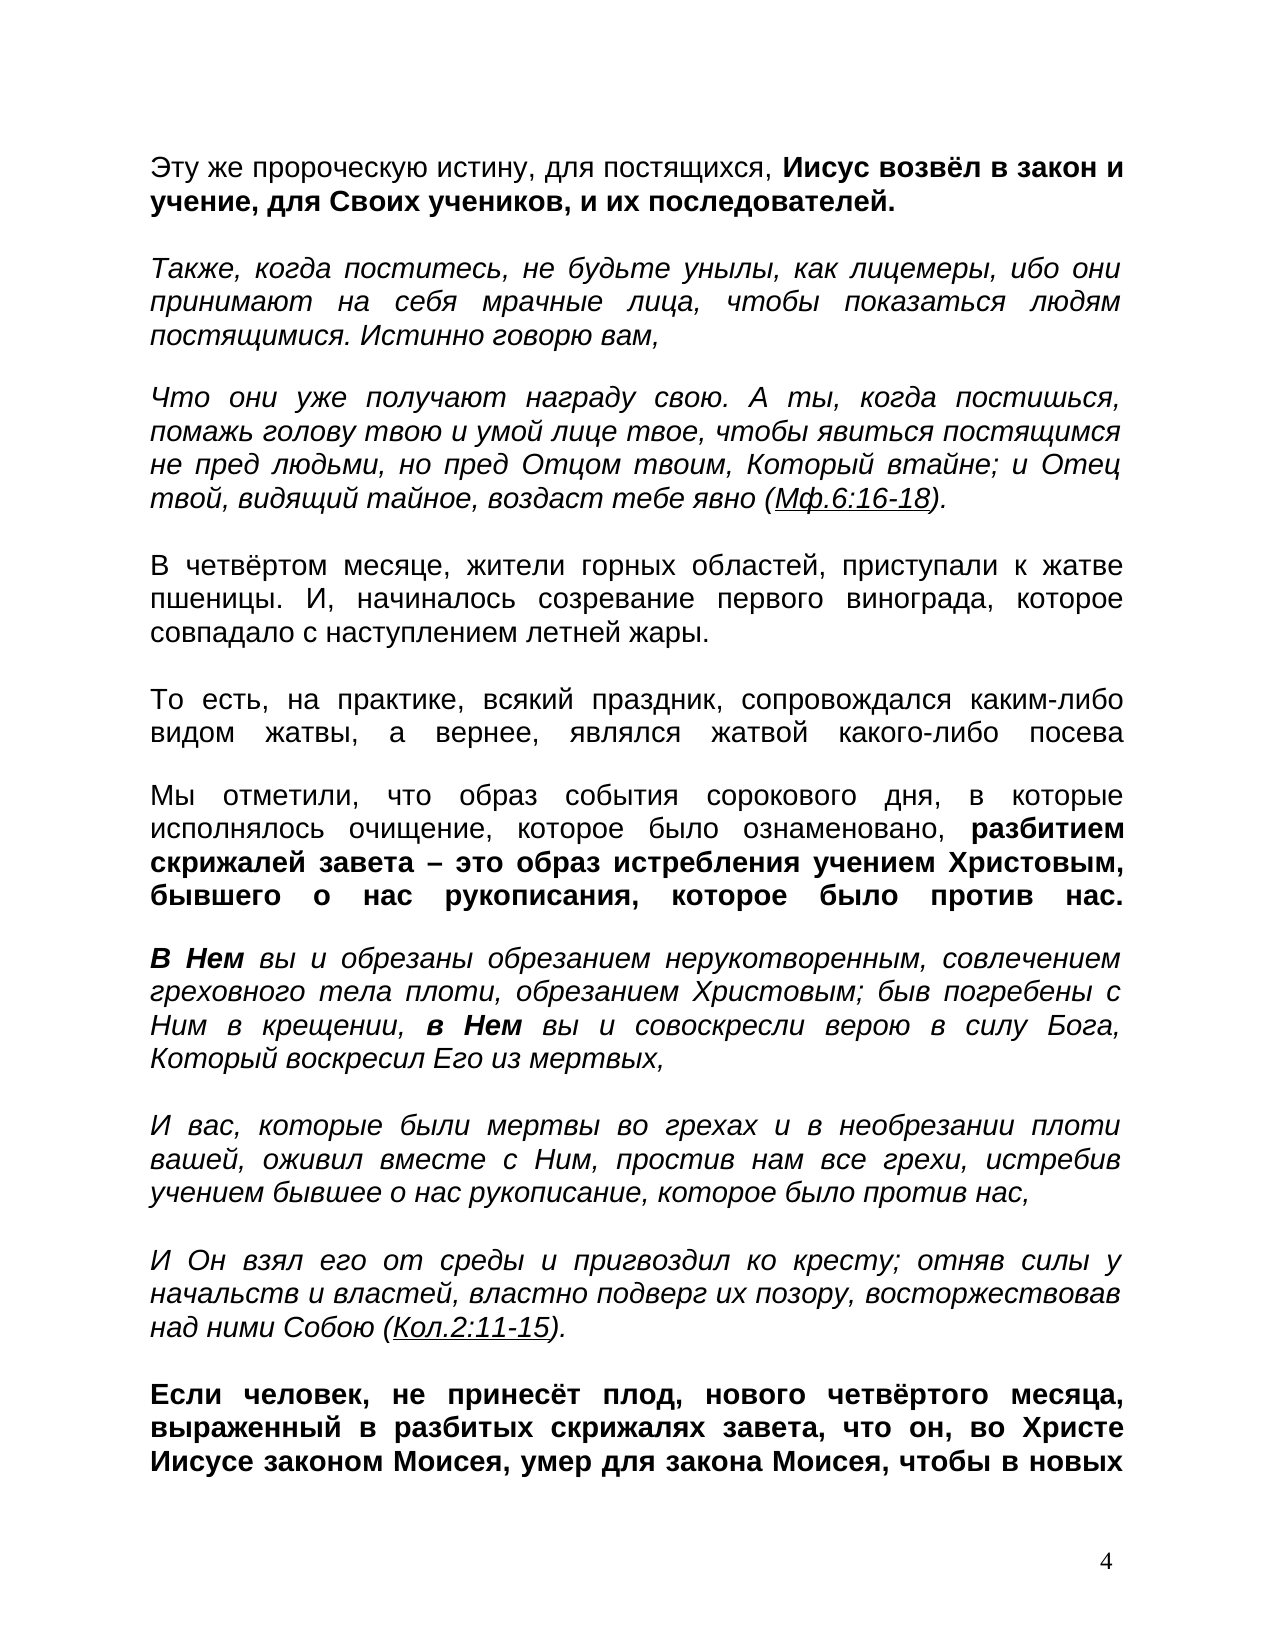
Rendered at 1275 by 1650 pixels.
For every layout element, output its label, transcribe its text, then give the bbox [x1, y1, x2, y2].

text То есть, на практике, всякий праздник, сопровождался каким-либо видом жатвы, а вернее, являлся жатвой какого-либо посева [150, 682, 1125, 778]
text Мы отметили, что образ события сорокового дня, в которые исполнялось очищение, которое было ознаменовано, разбитием скрижалей завета – это образ истребления учением Христовым, бывшего о нас рукописания, которое было против нас. [150, 778, 1125, 941]
text Также, когда поститесь, не будьте унылы, как лицемеры, ибо они принимают на себя мрачные лица, чтобы показаться людям постящимися. Истинно говорю вам, [150, 251, 1125, 351]
text Эту же пророческую истину, для постящихся, Иисус возвёл в закон и учение, для Своих учеников, и их последователей. [150, 150, 1125, 217]
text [150, 1377, 1125, 1477]
text И Он взял его от среды и пригвоздил ко кресту; отняв силы у начальств и властей, властно подверг их позору, восторжествовав над ними Собою (Кол.2:11-15). [150, 1242, 1125, 1343]
text В Нем вы и обрезаны обрезанием нерукотворенным, совлечением греховного тела плоти, обрезанием Христовым; быв погребены с Ним в крещении, в Нем вы и совоскресли верою в силу Бога, Который воскресил Его из мертвых, [150, 941, 1125, 1075]
text В четвёртом месяце, жители горных областей, приступали к жатве пшеницы. И, начиналось созревание первого винограда, которое совпадало с наступлением летней жары. [150, 548, 1125, 648]
text И вас, которые были мертвы во грехах и в необрезании плоти вашей, оживил вместе с Ним, простив нам все грехи, истребив учением бывшее о нас рукописание, которое было против нас, [150, 1108, 1125, 1209]
text Что они уже получают награду свою. А ты, когда постишься, помажь голову твою и умой лице твое, чтобы явиться постящимся не пред людьми, но пред Отцом твоим, Который втайне; и Отец твой, видящий тайное, воздаст тебе явно (Мф.6:16-18). [150, 380, 1125, 514]
